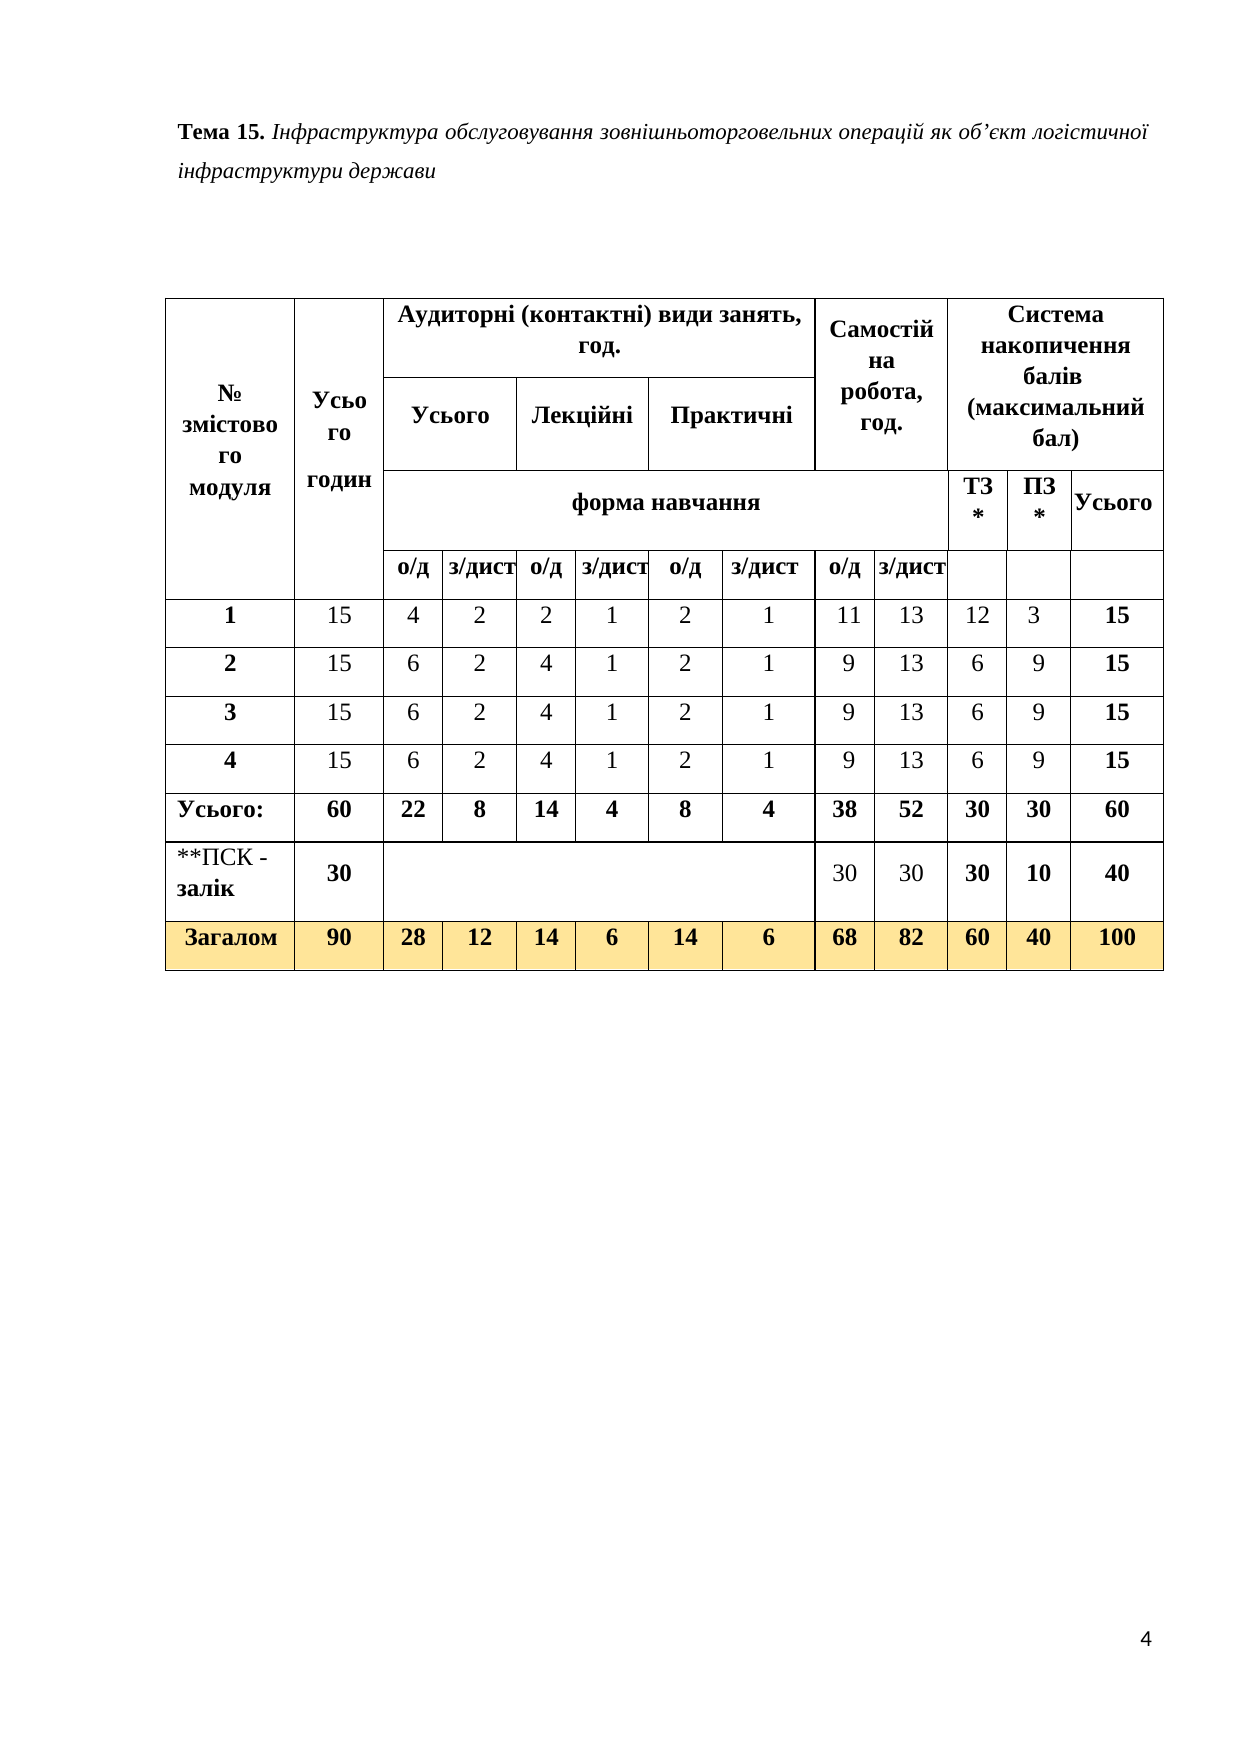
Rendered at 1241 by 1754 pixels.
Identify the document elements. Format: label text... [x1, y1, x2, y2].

table_cell 9 [816, 697, 874, 744]
table_cell 12 [443, 922, 516, 969]
table_cell 40 [1071, 843, 1163, 921]
table_cell 15 [295, 600, 383, 647]
table_cell [1071, 551, 1163, 599]
table_cell 9 [1007, 648, 1070, 696]
table_cell Практичні [649, 378, 814, 470]
table_cell 14 [517, 794, 575, 841]
table_cell 1 [576, 697, 648, 744]
table_cell 6 [576, 922, 648, 969]
table_cell 60 [948, 922, 1006, 969]
table_cell 15 [1071, 745, 1163, 793]
table_cell 30 [295, 843, 383, 921]
table_cell з/дист [723, 551, 814, 599]
table_cell 2 [517, 600, 575, 647]
table_cell 6 [384, 697, 442, 744]
table_cell з/дист [443, 551, 516, 599]
table_cell 2 [443, 697, 516, 744]
table_cell форма навчання [384, 471, 948, 550]
table_cell 90 [295, 922, 383, 969]
table_cell [948, 551, 1006, 599]
table_cell 1 [723, 697, 814, 744]
table_cell 14 [649, 922, 722, 969]
table_cell 8 [649, 794, 722, 841]
table_cell з/дист [875, 551, 947, 599]
table_cell 9 [1007, 697, 1070, 744]
table_cell 9 [1007, 745, 1070, 793]
table_cell 3 [166, 697, 294, 744]
table_cell 52 [875, 794, 947, 841]
table_cell 13 [875, 697, 947, 744]
table_cell 4 [576, 794, 648, 841]
table_cell 30 [1007, 794, 1070, 841]
table_cell Усього [384, 378, 516, 470]
table_cell 2 [649, 600, 722, 647]
table_cell Загалом [166, 922, 294, 969]
table_cell 2 [443, 600, 516, 647]
table_header Аудиторні (контактні) види занять, год. [384, 299, 814, 377]
table_cell Усього [1072, 471, 1163, 550]
table_cell 6 [384, 648, 442, 696]
table_cell 1 [723, 600, 814, 647]
table_cell [384, 843, 814, 921]
table_cell 1 [166, 600, 294, 647]
table_cell 10 [1007, 843, 1070, 921]
table_cell 1 [576, 648, 648, 696]
table_cell 4 [166, 745, 294, 793]
table_cell 1 [576, 600, 648, 647]
table_cell 6 [948, 745, 1006, 793]
table_cell 15 [1071, 697, 1163, 744]
table_cell ТЗ* [949, 471, 1007, 550]
table_cell 100 [1071, 922, 1163, 969]
table_cell 12 [948, 600, 1006, 647]
table_cell 6 [723, 922, 814, 969]
table_cell 2 [649, 697, 722, 744]
table_cell 13 [875, 600, 947, 647]
table_header Усього годин [295, 299, 383, 599]
table_cell 15 [1071, 648, 1163, 696]
table_cell 4 [517, 745, 575, 793]
table_cell 30 [948, 843, 1006, 921]
table_cell 8 [443, 794, 516, 841]
table_cell о/д [384, 551, 442, 599]
table_header Самостійна робота, год. [816, 299, 947, 470]
table_cell 2 [649, 745, 722, 793]
text Тема 15. Інфраструктура обслуговування зовнішньоторговельних операцій як об’єкт логістичної інфраструктури держави [177, 118, 1152, 184]
table_cell 11 [816, 600, 874, 647]
table_cell о/д [649, 551, 722, 599]
table_cell 6 [948, 648, 1006, 696]
table_cell Усього: [166, 794, 294, 841]
table_cell 2 [443, 745, 516, 793]
table_cell 4 [517, 648, 575, 696]
table_cell Лекційні [517, 378, 648, 470]
table_cell 82 [875, 922, 947, 969]
table_cell 15 [1071, 600, 1163, 647]
table_cell 40 [1007, 922, 1070, 969]
table_cell 15 [295, 697, 383, 744]
table_cell о/д [517, 551, 575, 599]
table_cell 4 [723, 794, 814, 841]
table_cell 22 [384, 794, 442, 841]
table_cell 13 [875, 648, 947, 696]
table_cell 2 [443, 648, 516, 696]
table_cell о/д [816, 551, 874, 599]
table_cell **ПСК - залік [166, 843, 294, 921]
table_cell 60 [1071, 794, 1163, 841]
table_cell 9 [816, 745, 874, 793]
table_cell 30 [816, 843, 874, 921]
table_cell 3 [1007, 600, 1070, 647]
table_cell 4 [384, 600, 442, 647]
table_cell 1 [723, 648, 814, 696]
table_header Система накопичення балів (максимальний бал) [948, 299, 1163, 470]
table_cell 4 [517, 697, 575, 744]
table_cell ПЗ* [1008, 471, 1071, 550]
table_cell 68 [816, 922, 874, 969]
table_cell 2 [166, 648, 294, 696]
table_cell 28 [384, 922, 442, 969]
table_cell 1 [723, 745, 814, 793]
table_cell 13 [875, 745, 947, 793]
table_cell з/дист [576, 551, 648, 599]
table_cell 14 [517, 922, 575, 969]
table_cell 6 [384, 745, 442, 793]
table_cell 9 [816, 648, 874, 696]
table_cell 6 [948, 697, 1006, 744]
table_cell 60 [295, 794, 383, 841]
table_cell 30 [948, 794, 1006, 841]
table_cell [1007, 551, 1070, 599]
table_cell 15 [295, 745, 383, 793]
table_cell 15 [295, 648, 383, 696]
table_cell 30 [875, 843, 947, 921]
table_cell 38 [816, 794, 874, 841]
table_cell 2 [649, 648, 722, 696]
table_header № змістового модуля [166, 299, 294, 599]
table_cell 1 [576, 745, 648, 793]
